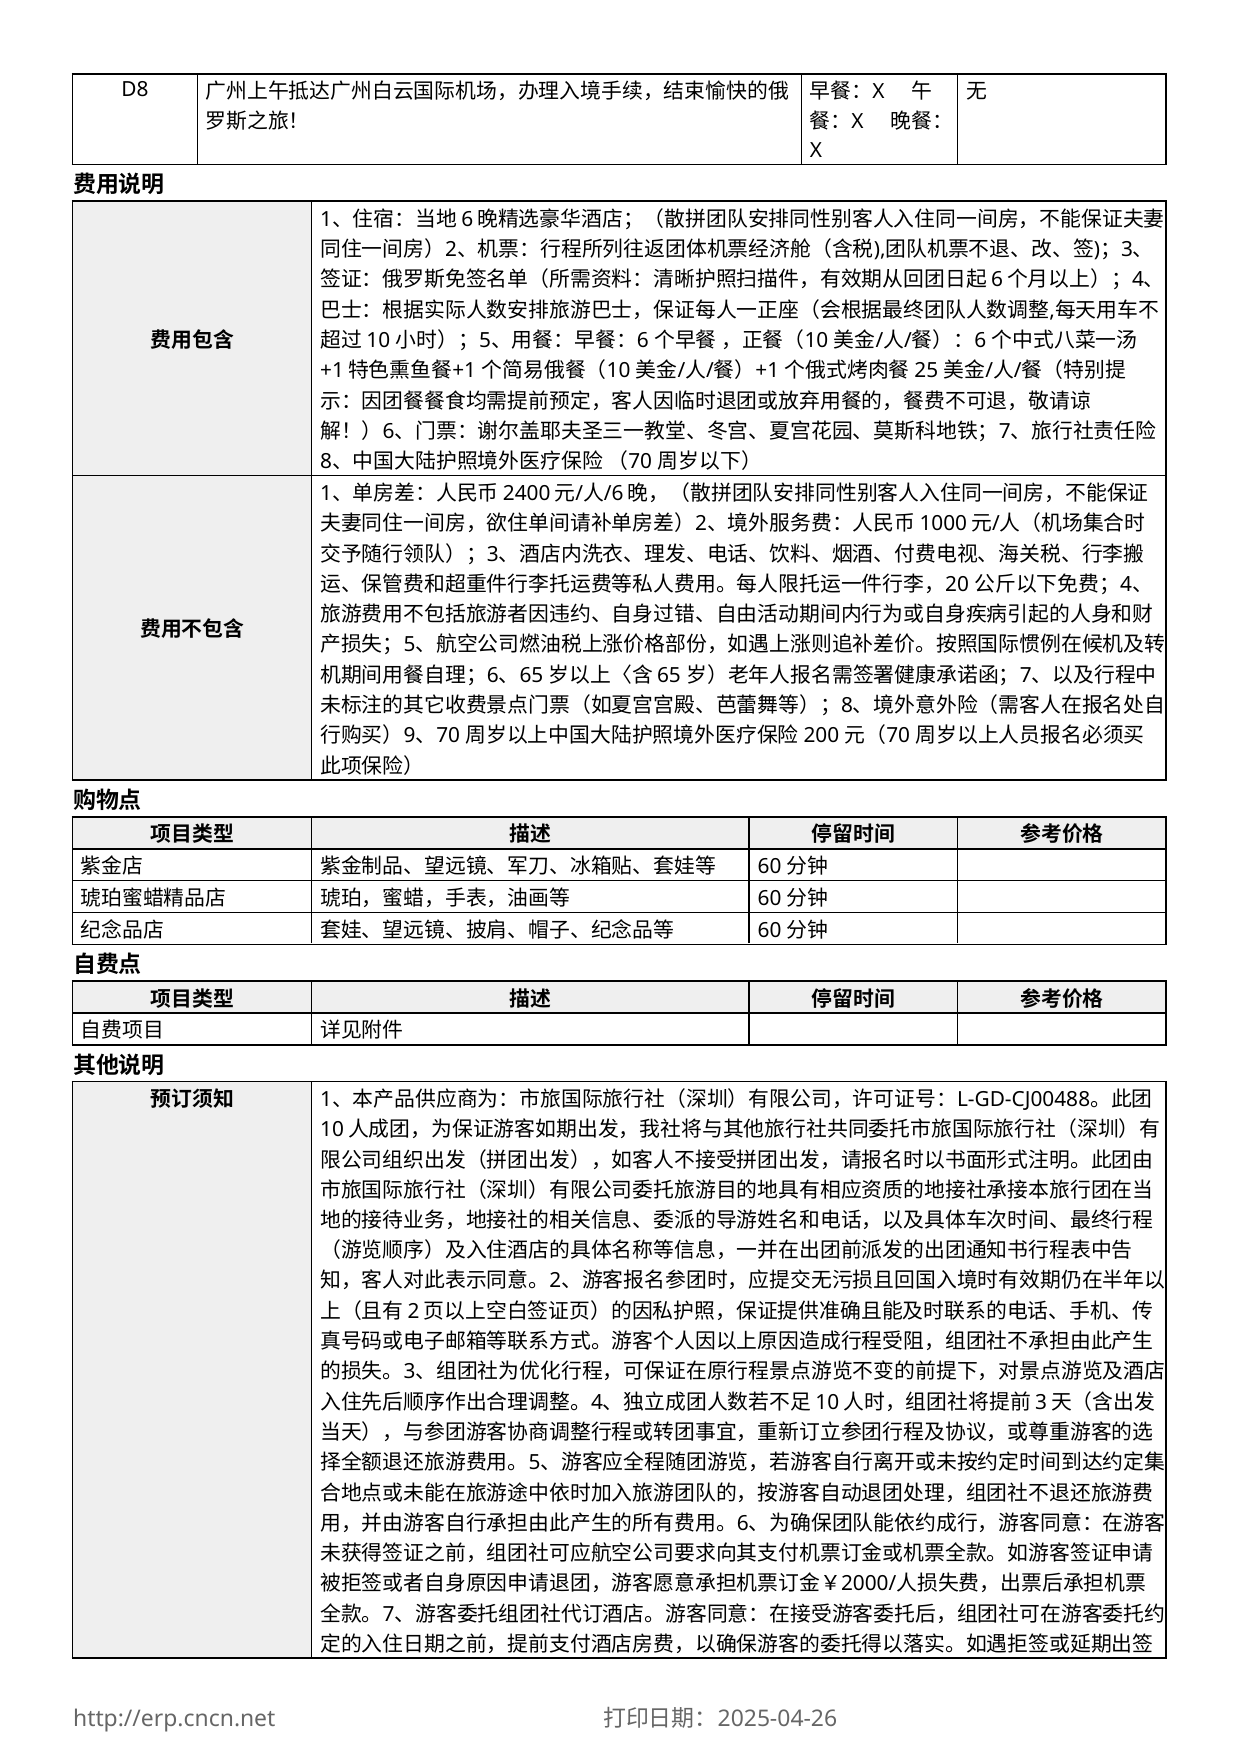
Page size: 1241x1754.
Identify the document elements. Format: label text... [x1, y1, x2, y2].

table_cell [750, 1014, 957, 1044]
table_cell [958, 850, 1165, 880]
table_cell 琥珀蜜蜡精品店 [73, 881, 311, 912]
text 其他说明 [73, 1046, 1167, 1080]
table_cell [958, 913, 1165, 943]
table_header 停留时间 [750, 818, 957, 848]
table_cell 早餐：X 午餐：X 晚餐：X [802, 75, 957, 163]
table_cell 套娃、望远镜、披肩、帽子、纪念品等 [312, 913, 748, 943]
table_cell 紫金店 [73, 850, 311, 880]
table_cell [958, 881, 1165, 912]
table_cell 自费项目 [73, 1014, 311, 1044]
table_cell 琥珀，蜜蜡，手表，油画等 [312, 881, 748, 912]
table_cell 60 分钟 [750, 850, 957, 880]
table_header 描述 [312, 818, 748, 848]
table_header 参考价格 [958, 982, 1165, 1012]
table_cell [958, 1014, 1165, 1044]
table_header 项目类型 [73, 818, 311, 848]
table_cell D8 [73, 75, 197, 163]
text 自费点 [73, 946, 1167, 979]
table_cell 60 分钟 [750, 913, 957, 943]
table_cell 广州 [198, 75, 801, 163]
table_header 预订须知 [73, 1082, 311, 1657]
table_cell 无 [958, 75, 1165, 163]
table_cell 紫金制品、望远镜、军刀、冰箱贴、套娃等 [312, 850, 748, 880]
table_header 费用包含 [73, 202, 311, 475]
table_header 描述 [312, 982, 748, 1012]
text 购物点 [73, 782, 1167, 815]
table_header 项目类型 [73, 982, 311, 1012]
table_cell 60 分钟 [750, 881, 957, 912]
table_cell 详见附件 [312, 1014, 748, 1044]
table_cell 1、单房差：人民币2400元/人/6晚，（散拼团队安排同性别客人入住同一间房，不能保证夫妻同住一间房，欲住单间请补单房差） [312, 476, 1165, 779]
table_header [312, 1082, 1165, 1657]
table_header 1、住宿：当地6晚精选豪华酒店；（散拼团队安排同性别客人入住同一间房，不能保证夫妻同住一间房） [312, 202, 1165, 475]
table_header 参考价格 [958, 818, 1165, 848]
table_cell 费用不包含 [73, 476, 311, 779]
table_cell 纪念品店 [73, 913, 311, 943]
text 费用说明 [73, 166, 1167, 199]
table_header 停留时间 [750, 982, 957, 1012]
